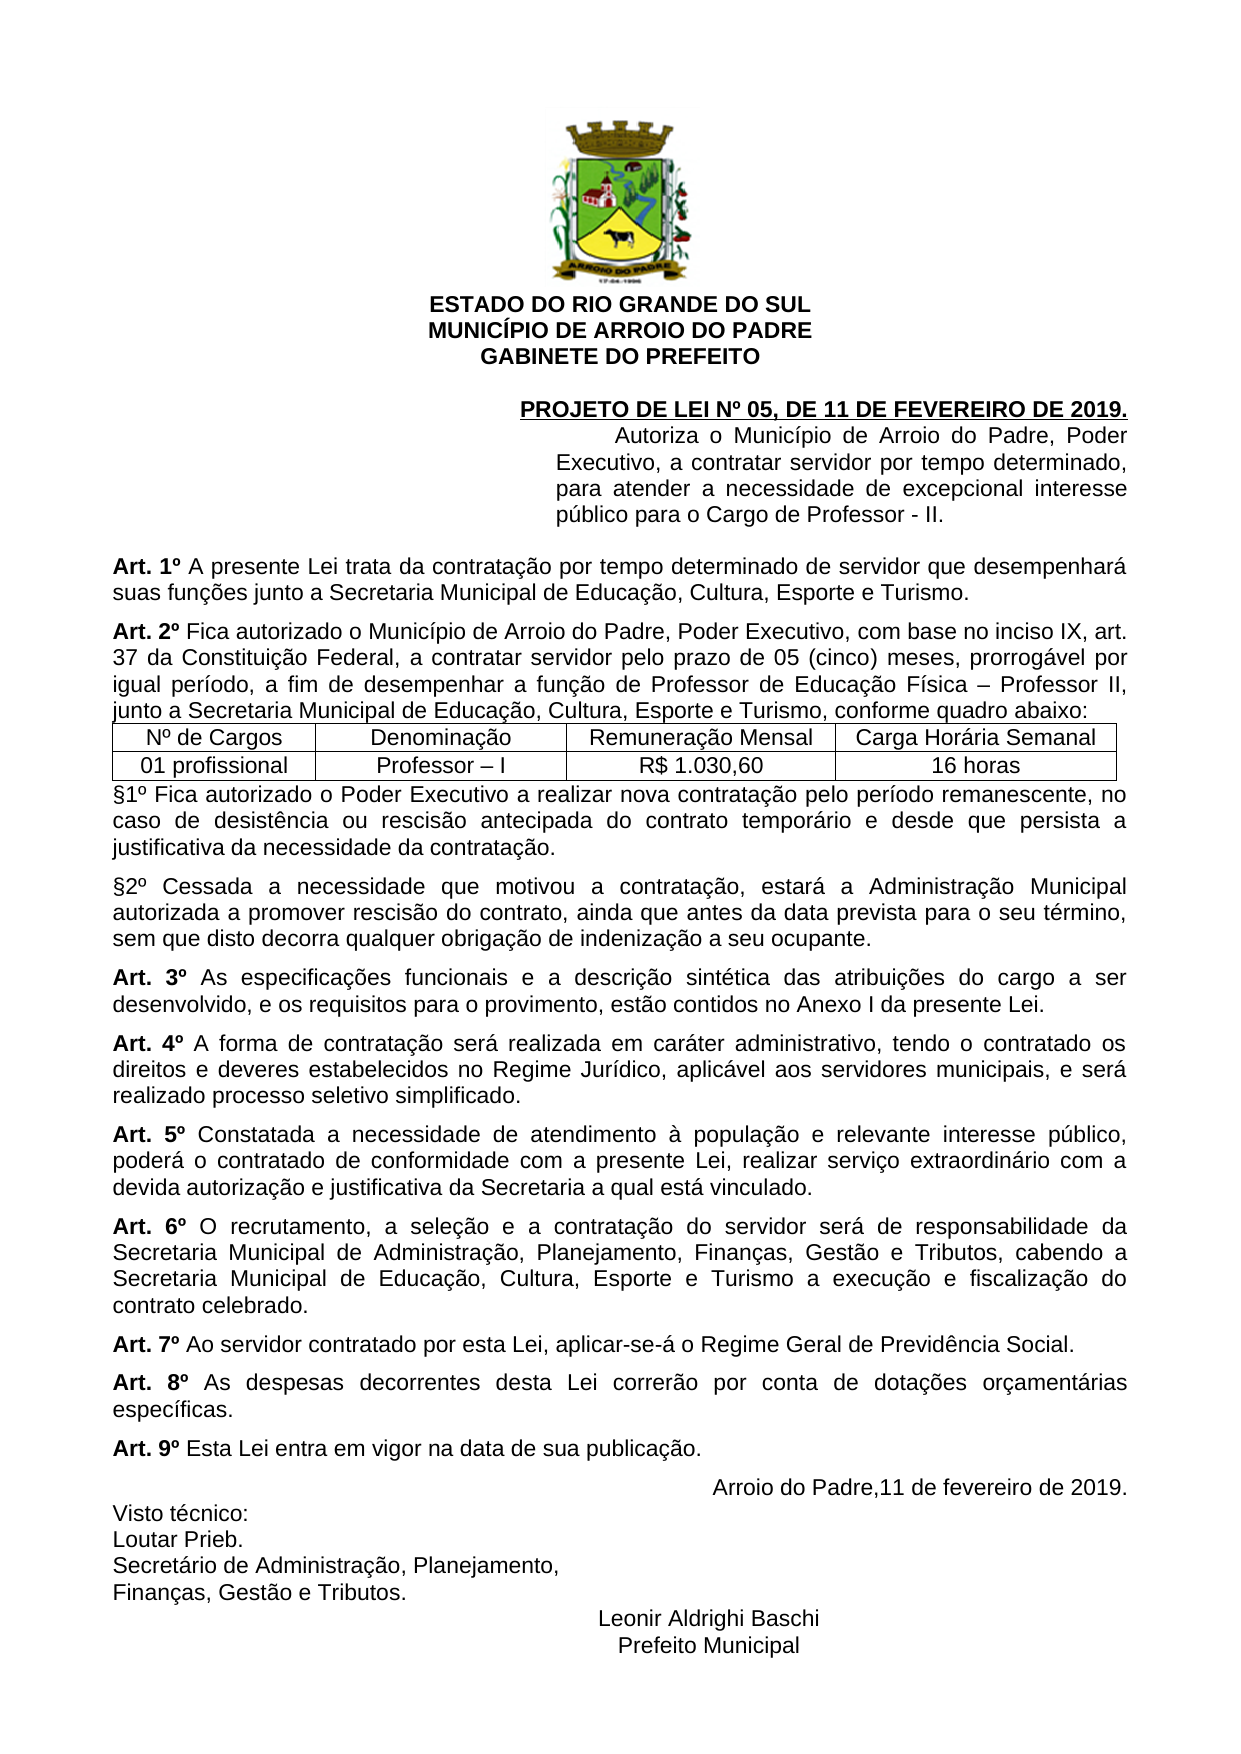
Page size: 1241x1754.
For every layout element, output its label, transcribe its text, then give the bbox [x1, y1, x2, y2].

text Art. 3º As especificações funcionais e a descrição sintética das atribuições do cargo a ser desenvolvido, e os requisitos para o provimento, estão contidos no Anexo I da presente Lei. [112, 964, 1128, 1017]
text Art. 5º Constatada a necessidade de atendimento à população e relevante interesse público, poderá o contratado de conformidade com a presente Lei, realizar serviço extraordinário com a devida autorização e justificativa da Secretaria a qual está vinculado. [112, 1121, 1128, 1200]
text Loutar Prieb. [112, 1526, 1128, 1552]
text §2º Cessada a necessidade que motivou a contratação, estará a Administração Municipal autorizada a promover rescisão do contrato, ainda que antes da data prevista para o seu término, sem que disto decorra qualquer obrigação de indenização a seu ocupante. [112, 873, 1128, 952]
text PROJETO DE LEI Nº 05, DE 11 DE FEVEREIRO DE 2019. [112, 396, 1128, 422]
text Arroio do Padre,11 de fevereiro de 2019. [112, 1473, 1128, 1500]
text Art. 1º A presente Lei trata da contratação por tempo determinado de servidor que desempenhará suas funções junto a Secretaria Municipal de Educação, Cultura, Esporte e Turismo. [112, 553, 1128, 605]
table_cell 16 horas [836, 752, 1116, 780]
table_header Nº de Cargos [113, 724, 315, 751]
text Autoriza o Município de Arroio do Padre, Poder Executivo, a contratar servidor por tempo determinado, para atender a necessidade de excepcional interesse público para o Cargo de Professor - II. [556, 422, 1128, 528]
table_cell Professor – I [316, 752, 566, 780]
text Art. 4º A forma de contratação será realizada em caráter administrativo, tendo o contratado os direitos e deveres estabelecidos no Regime Jurídico, aplicável aos servidores municipais, e será realizado processo seletivo simplificado. [112, 1029, 1128, 1108]
text Visto técnico: [112, 1500, 1128, 1526]
text §1º Fica autorizado o Poder Executivo a realizar nova contratação pelo período remanescente, no caso de desistência ou rescisão antecipada do contrato temporário e desde que persista a justificativa da necessidade da contratação. [112, 781, 1128, 860]
table_cell R$ 1.030,60 [567, 752, 835, 780]
text Prefeito Municipal [290, 1632, 1128, 1658]
table_header Denominação [316, 724, 566, 751]
picture [543, 106, 700, 287]
text Leonir Aldrighi Baschi [290, 1605, 1128, 1632]
text Secretário de Administração, Planejamento, [112, 1552, 1128, 1579]
text Art. 9º Esta Lei entra em vigor na data de sua publicação. [112, 1434, 1128, 1461]
text Art. 7º Ao servidor contratado por esta Lei, aplicar-se-á o Regime Geral de Previdência Social. [112, 1331, 1128, 1357]
text Finanças, Gestão e Tributos. [112, 1579, 1128, 1605]
text Art. 2º Fica autorizado o Município de Arroio do Padre, Poder Executivo, com base no inciso IX, art. 37 da Constituição Federal, a contratar servidor pelo prazo de 05 (cinco) meses, prorrogável por igual período, a fim de desempenhar a função de Professor de Educação Física – Professor II, junto a Secretaria Municipal de Educação, Cultura, Esporte e Turismo, conforme quadro abaixo: [112, 618, 1128, 723]
table_header Carga Horária Semanal [836, 724, 1116, 751]
table_cell 01 profissional [113, 752, 315, 780]
text MUNICÍPIO DE ARROIO DO PADRE [112, 317, 1128, 343]
text ESTADO DO RIO GRANDE DO SUL [112, 291, 1128, 317]
text Art. 6º O recrutamento, a seleção e a contratação do servidor será de responsabilidade da Secretaria Municipal de Administração, Planejamento, Finanças, Gestão e Tributos, cabendo a Secretaria Municipal de Educação, Cultura, Esporte e Turismo a execução e fiscalização do contrato celebrado. [112, 1213, 1128, 1318]
text GABINETE DO PREFEITO [112, 343, 1128, 369]
table_header Remuneração Mensal [567, 724, 835, 751]
text Art. 8º As despesas decorrentes desta Lei correrão por conta de dotações orçamentárias específicas. [112, 1369, 1128, 1422]
